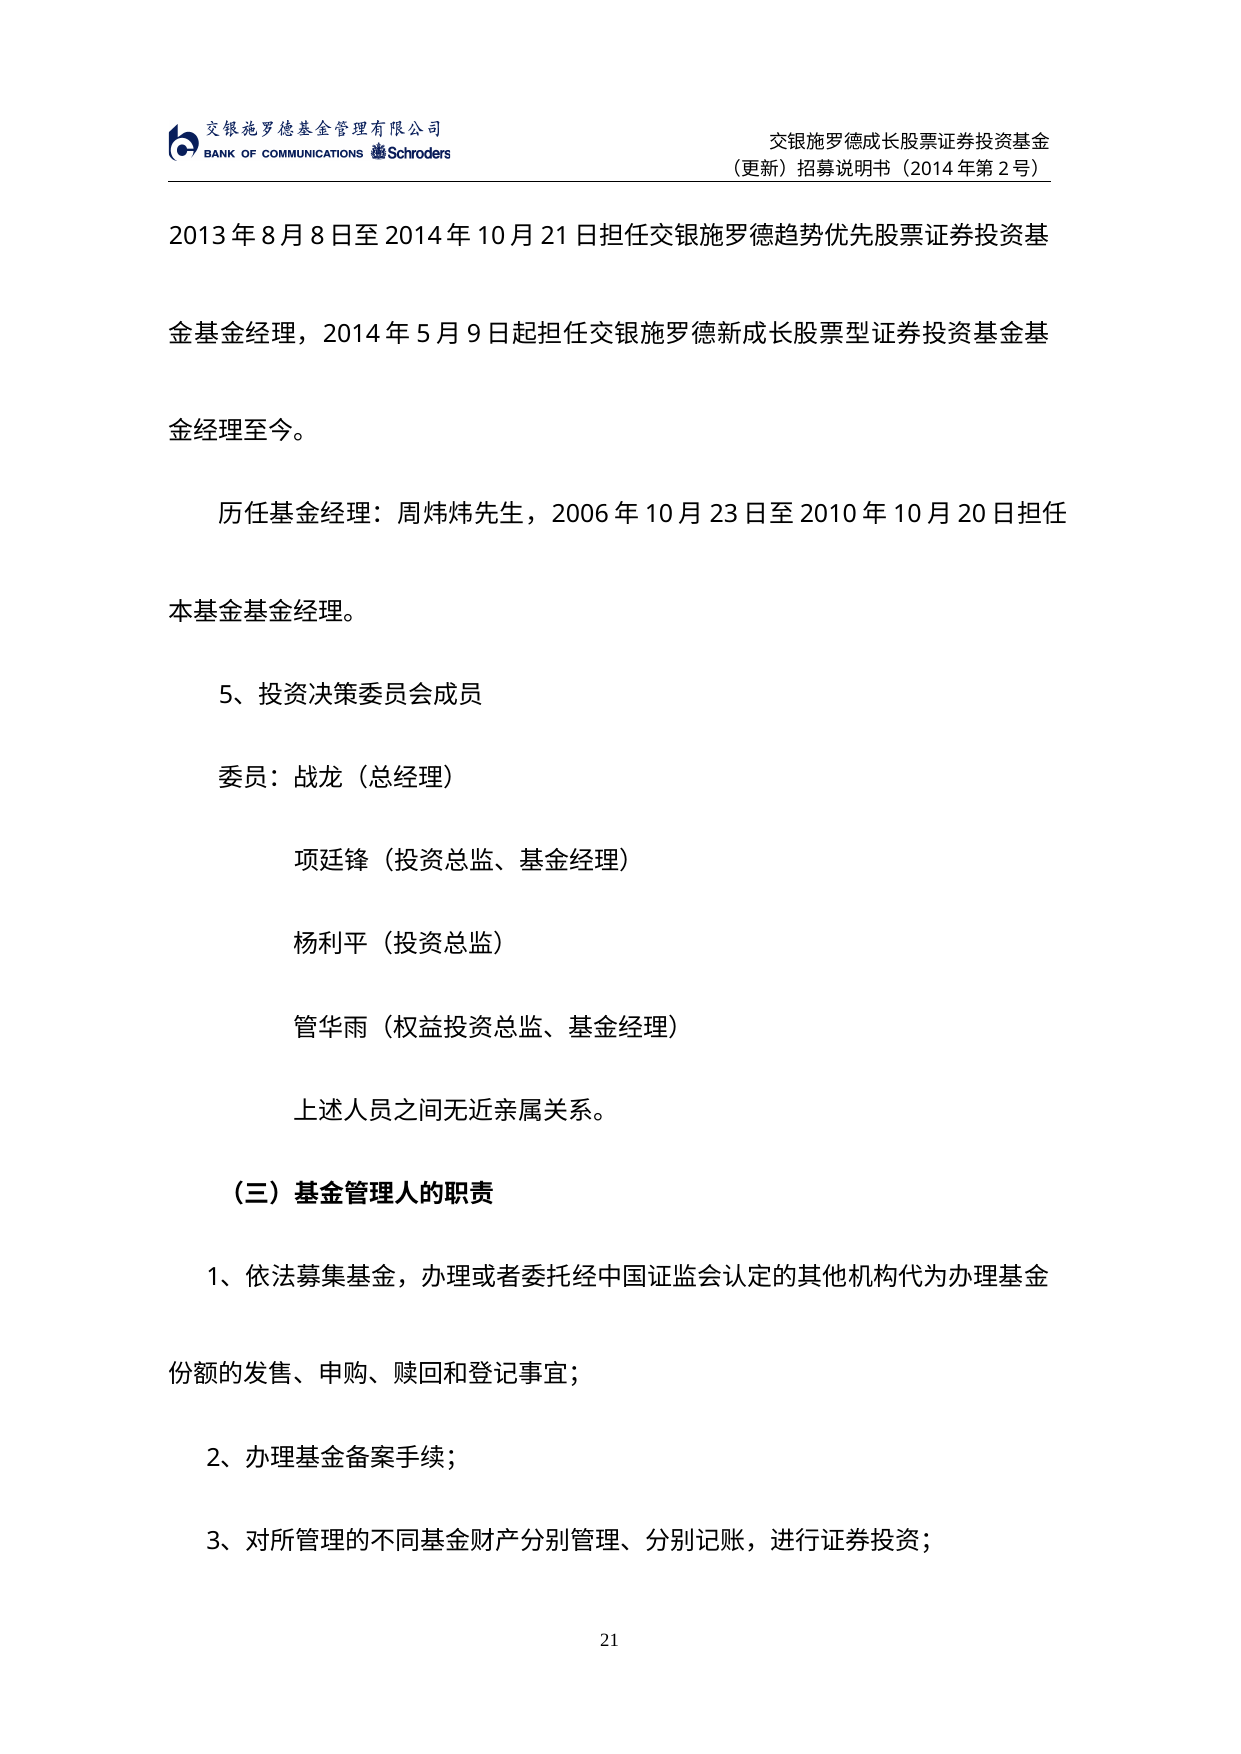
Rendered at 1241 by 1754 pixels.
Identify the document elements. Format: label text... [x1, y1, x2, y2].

text 杨利平（投资总监） [169, 909, 1050, 974]
text 2、办理基金备案手续； [169, 1423, 1050, 1488]
picture [168, 120, 451, 161]
text （三）基金管理人的职责 [169, 1159, 1050, 1224]
text 项廷锋（投资总监、基金经理） [169, 826, 1050, 891]
text 委员：战龙（总经理） [169, 743, 1050, 808]
text 1、依法募集基金，办理或者委托经中国证监会认定的其他机构代为办理基金份额的发售、申购、赎回和登记事宜； [169, 1242, 1050, 1404]
text 管华雨（权益投资总监、基金经理） [169, 993, 1050, 1058]
text 上述人员之间无近亲属关系。 [169, 1076, 1050, 1141]
text 历任基金经理：周炜炜先生，2006年10月23日至2010年10月20日担任本基金基金经理。 [169, 479, 1068, 642]
text 5、投资决策委员会成员 [169, 660, 1050, 725]
text 3、对所管理的不同基金财产分别管理、分别记账，进行证券投资； [169, 1506, 1050, 1571]
